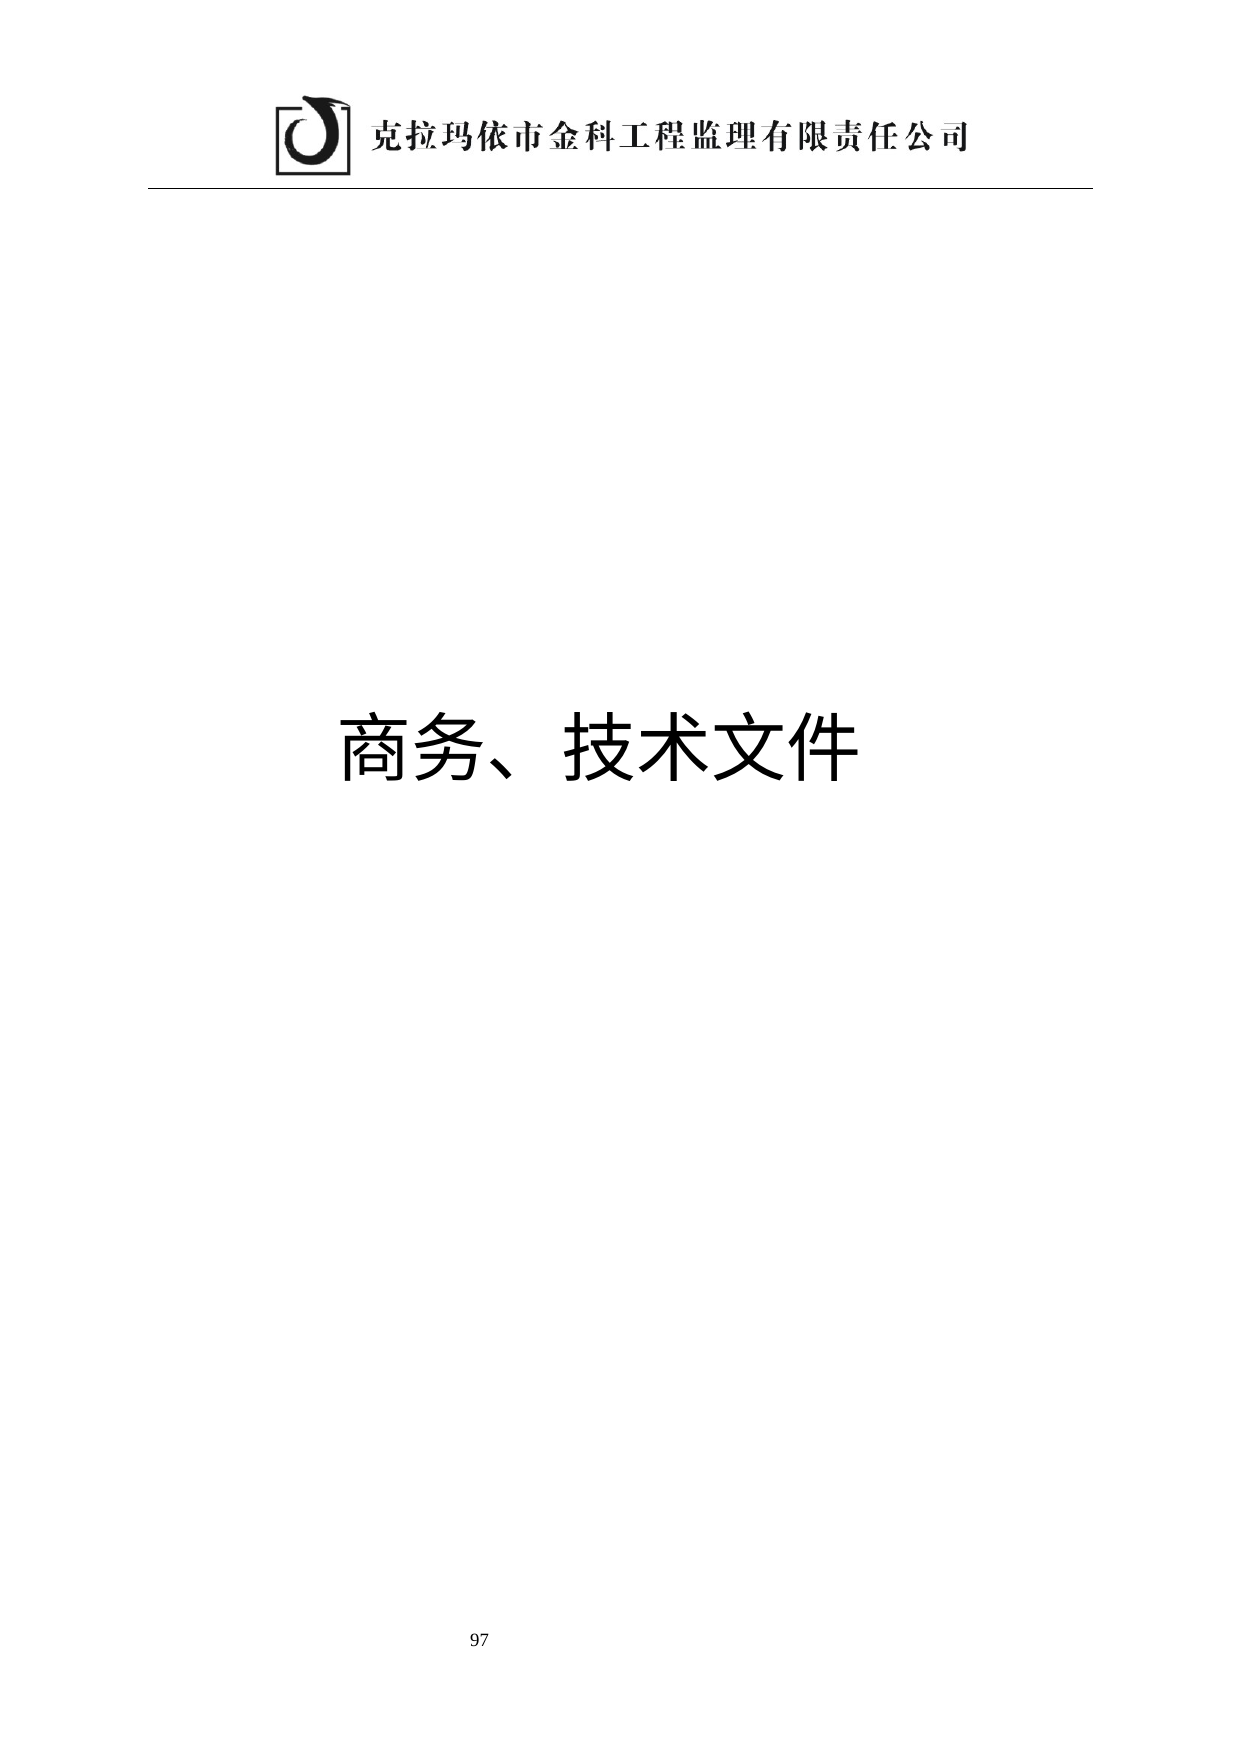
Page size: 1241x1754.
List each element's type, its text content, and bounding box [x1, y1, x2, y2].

picture [251, 88, 990, 187]
text 商务、技术文件 [104, 678, 1093, 808]
